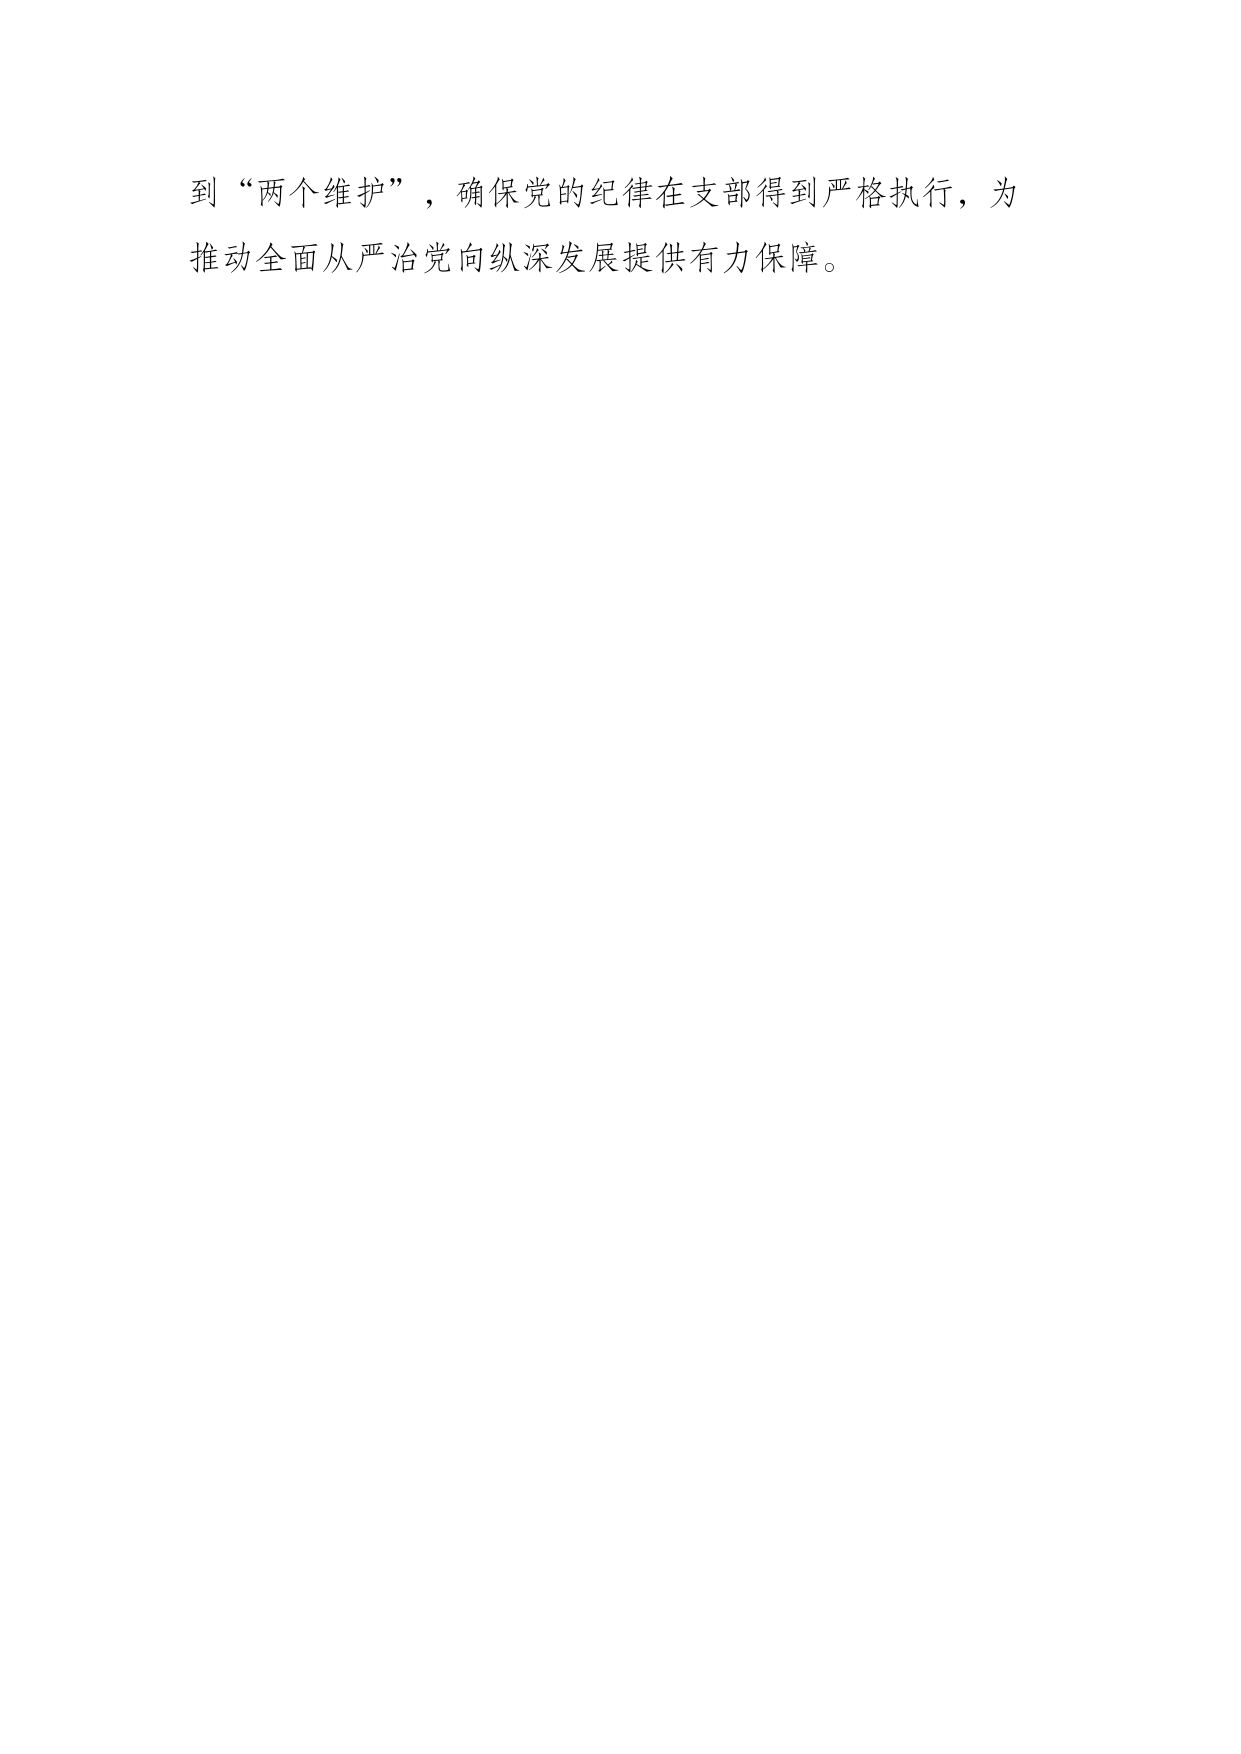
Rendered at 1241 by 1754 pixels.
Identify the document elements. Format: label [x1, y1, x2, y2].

text [187, 162, 1053, 292]
